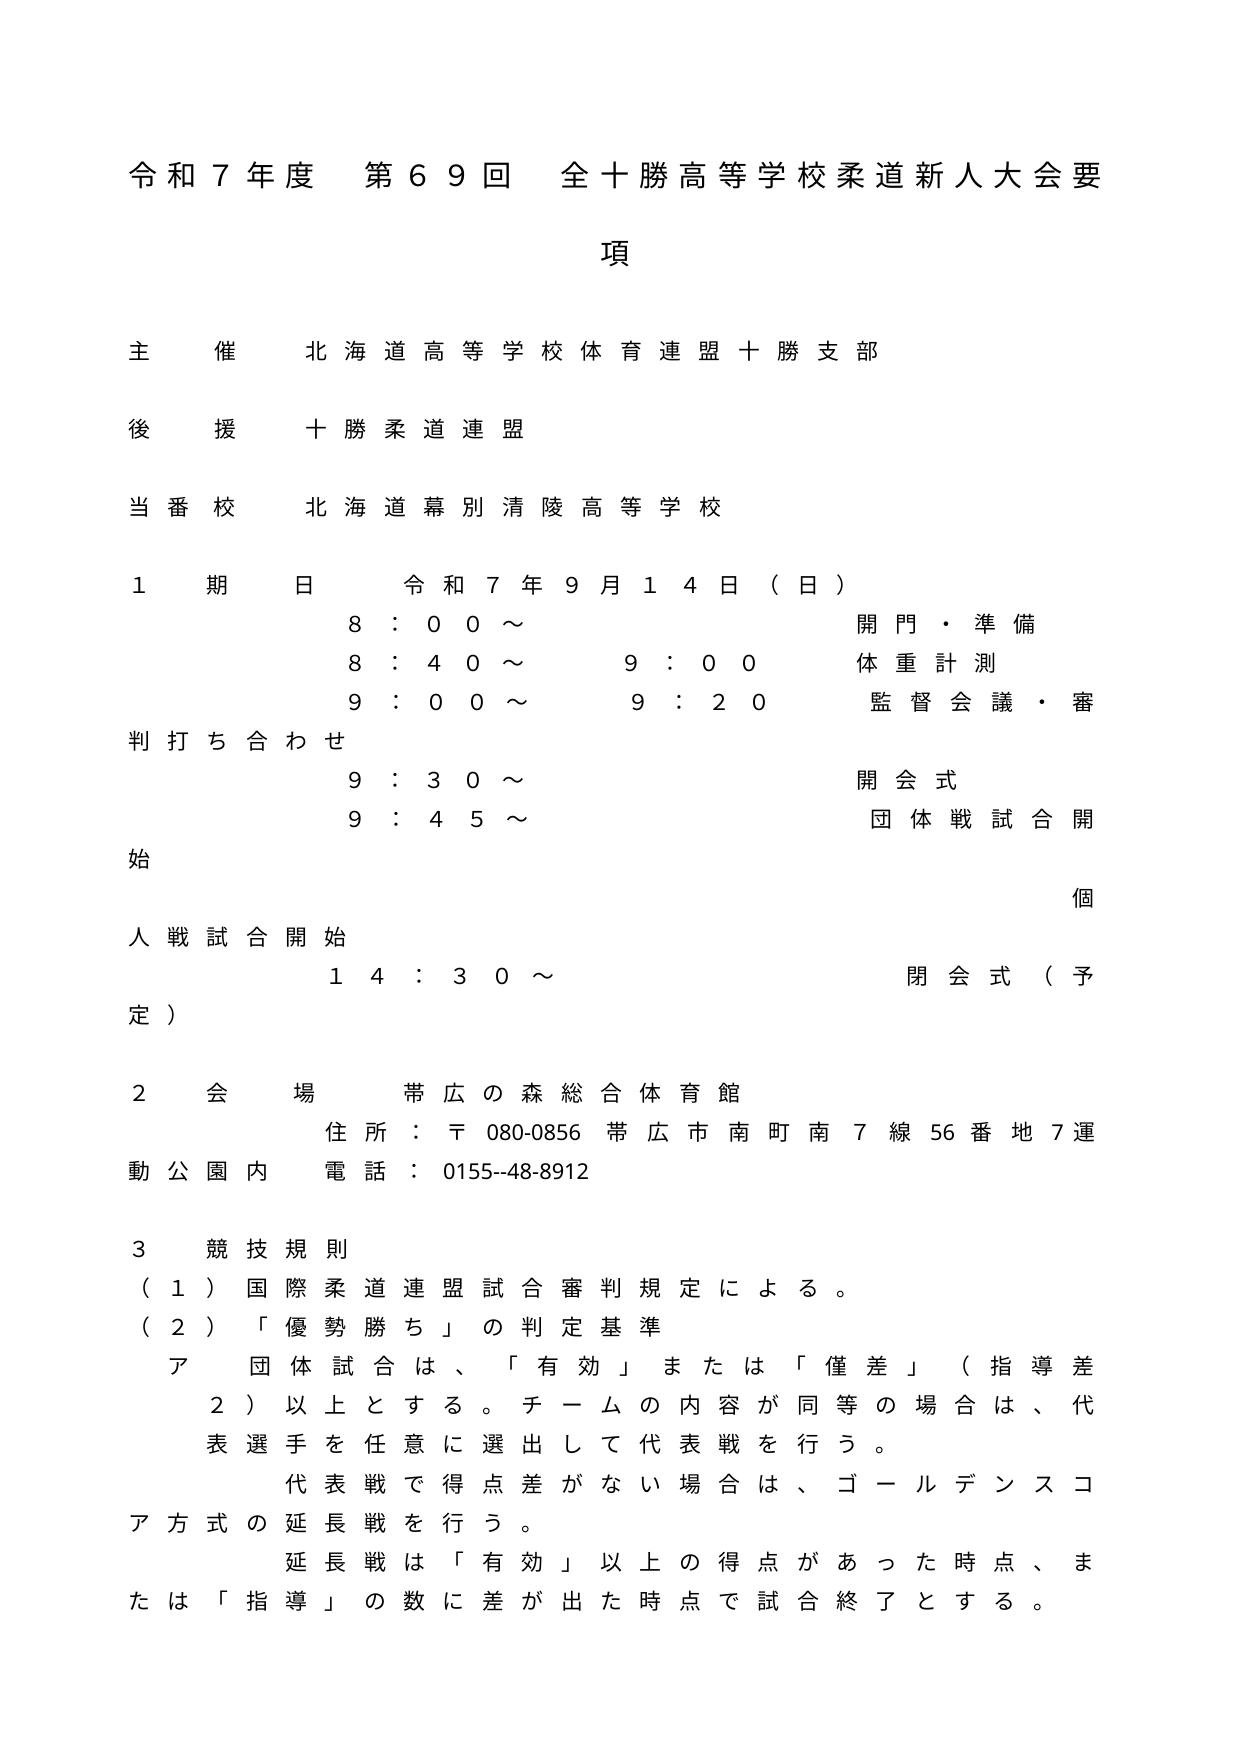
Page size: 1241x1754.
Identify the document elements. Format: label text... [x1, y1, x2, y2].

text ８：００～ 開門・準備 [128, 603, 1112, 643]
text ９：００～ ９：２０ 監督会議・審判打ち合わせ [128, 682, 1112, 760]
text ア 団体試合は、「有効」または「僅差」（指導差２）以上とする。チームの内容が同等の場合は、代表選手を任意に選出して代表戦を行う。 [167, 1346, 1112, 1463]
text 個人戦試合開始 [128, 877, 1112, 955]
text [128, 1541, 1112, 1619]
text 当番校 北海道幕別清陵高等学校 [128, 486, 1112, 525]
text 住所：〒080-0856 帯広市南町南７線56番地7 運動公園内 電話：0155--48-8912 [128, 1111, 1112, 1189]
text ９：４５～ 団体戦試合開始 [128, 799, 1112, 877]
text ９：３０～ 開会式 [128, 760, 1112, 799]
text 代表戦で得点差がない場合は、ゴールデンスコア方式の延長戦を行う。 [128, 1463, 1112, 1541]
text （２）「優勢勝ち」の判定基準 [128, 1307, 1112, 1346]
text 後援 十勝柔道連盟 [128, 408, 1112, 447]
text ３ 競技規則 [128, 1228, 1112, 1268]
text ８：４０～ ９：００ 体重計測 [128, 643, 1112, 682]
text （１）国際柔道連盟試合審判規定による。 [128, 1268, 1112, 1307]
text 令和７年度 第６９回 全十勝高等学校柔道新人大会要項 [128, 135, 1112, 291]
text ２ 会場 帯広の森総合体育館 [128, 1072, 1112, 1111]
text 主催 北海道高等学校体育連盟十勝支部 [128, 330, 1112, 369]
text １４：３０～ 閉会式（予定） [128, 955, 1112, 1033]
text １ 期日 令和７年９月１４日（日） [128, 564, 1112, 603]
